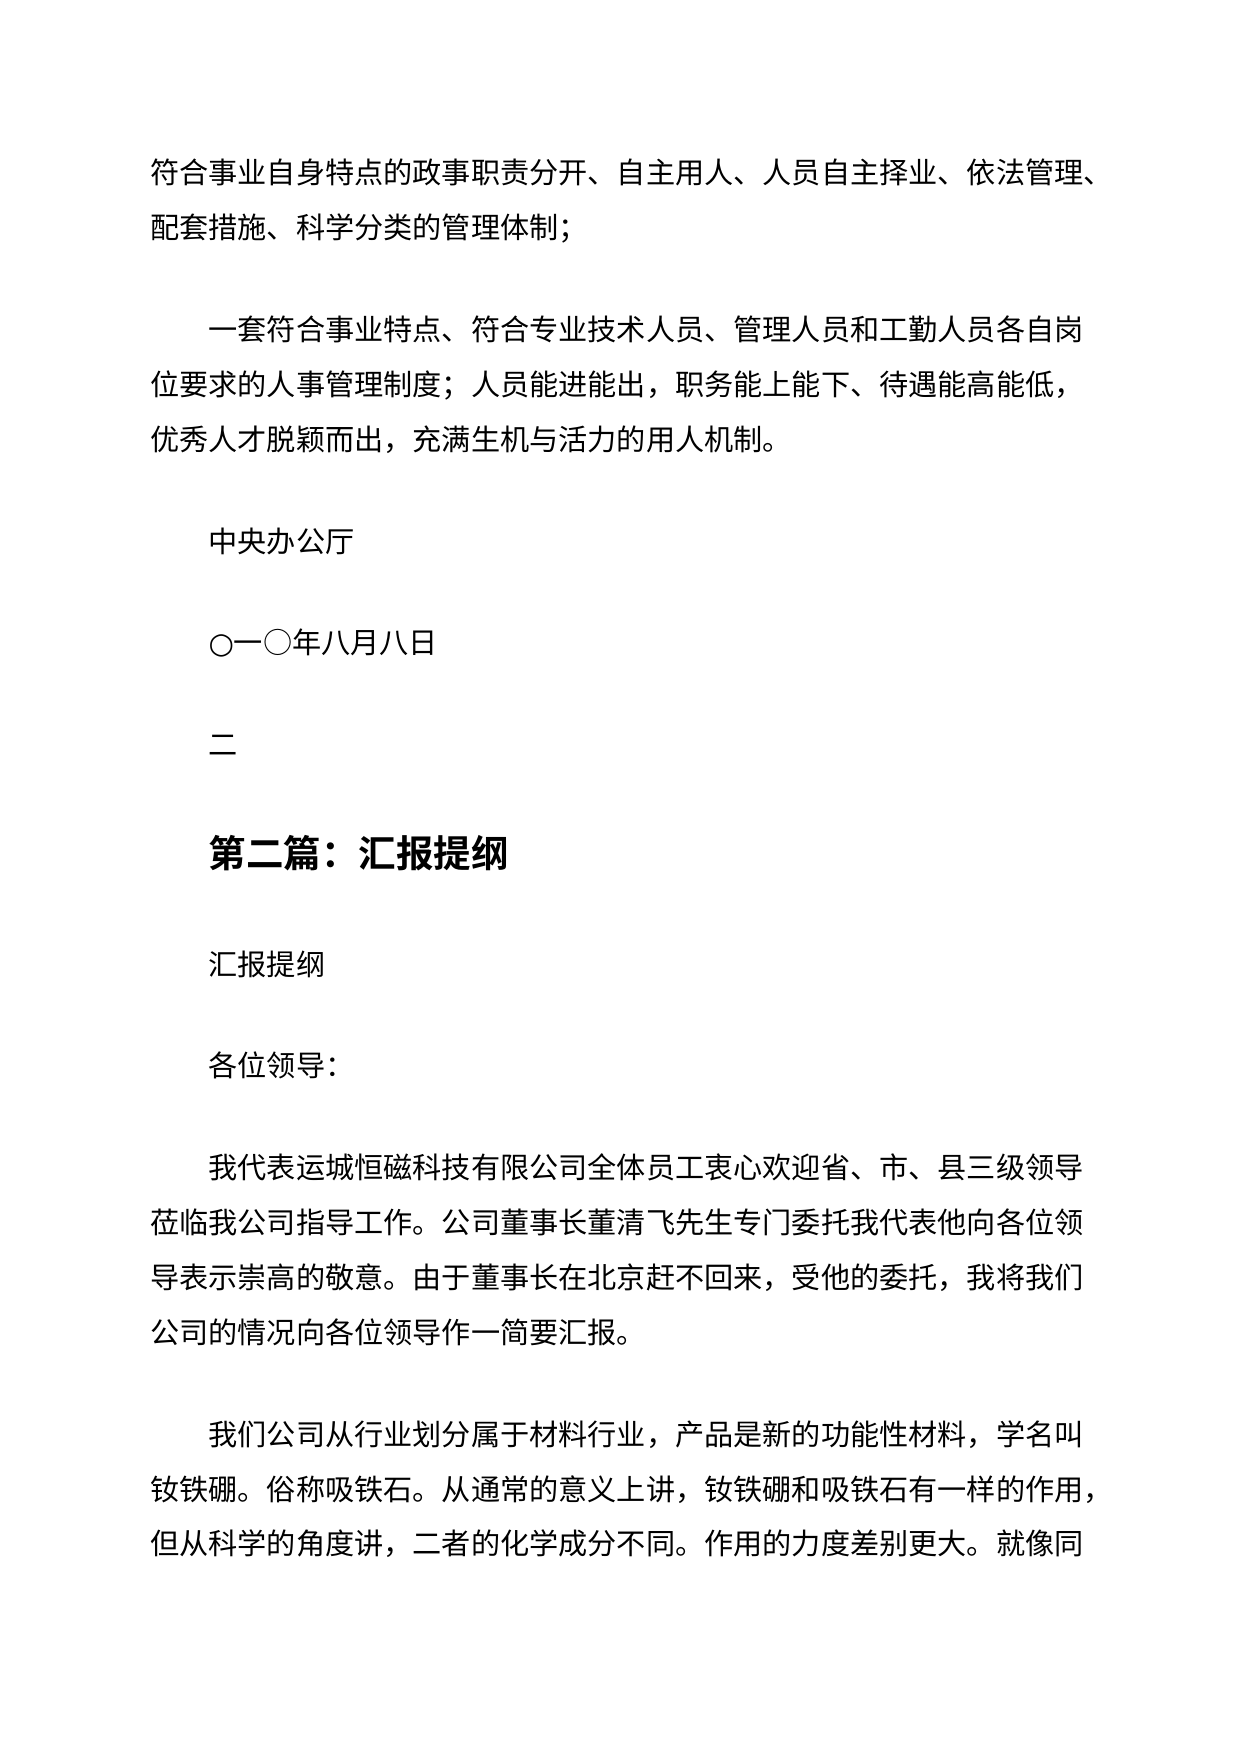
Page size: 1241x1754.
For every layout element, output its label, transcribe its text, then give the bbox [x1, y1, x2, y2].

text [150, 1411, 1090, 1563]
text 汇报提纲 [150, 941, 1090, 983]
text 一套符合事业特点、符合专业技术人员、管理人员和工勤人员各自岗位要求的人事管理制度；人员能进能出，职务能上能下、待遇能高能低，优秀人才脱颖而出，充满生机与活力的用人机制。 [150, 307, 1090, 459]
text ○一○年八月八日 [150, 620, 1090, 662]
text 第二篇：汇报提纲 [150, 824, 1090, 878]
text 各位领导： [150, 1043, 1090, 1085]
text 二 [150, 722, 1090, 764]
text 中央办公厅 [150, 518, 1090, 561]
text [150, 150, 1090, 247]
text 我代表运城恒磁科技有限公司全体员工衷心欢迎省、市、县三级领导莅临我公司指导工作。公司董事长董清飞先生专门委托我代表他向各位领导表示崇高的敬意。由于董事长在北京赶不回来，受他的委托，我将我们公司的情况向各位领导作一简要汇报。 [150, 1145, 1090, 1352]
